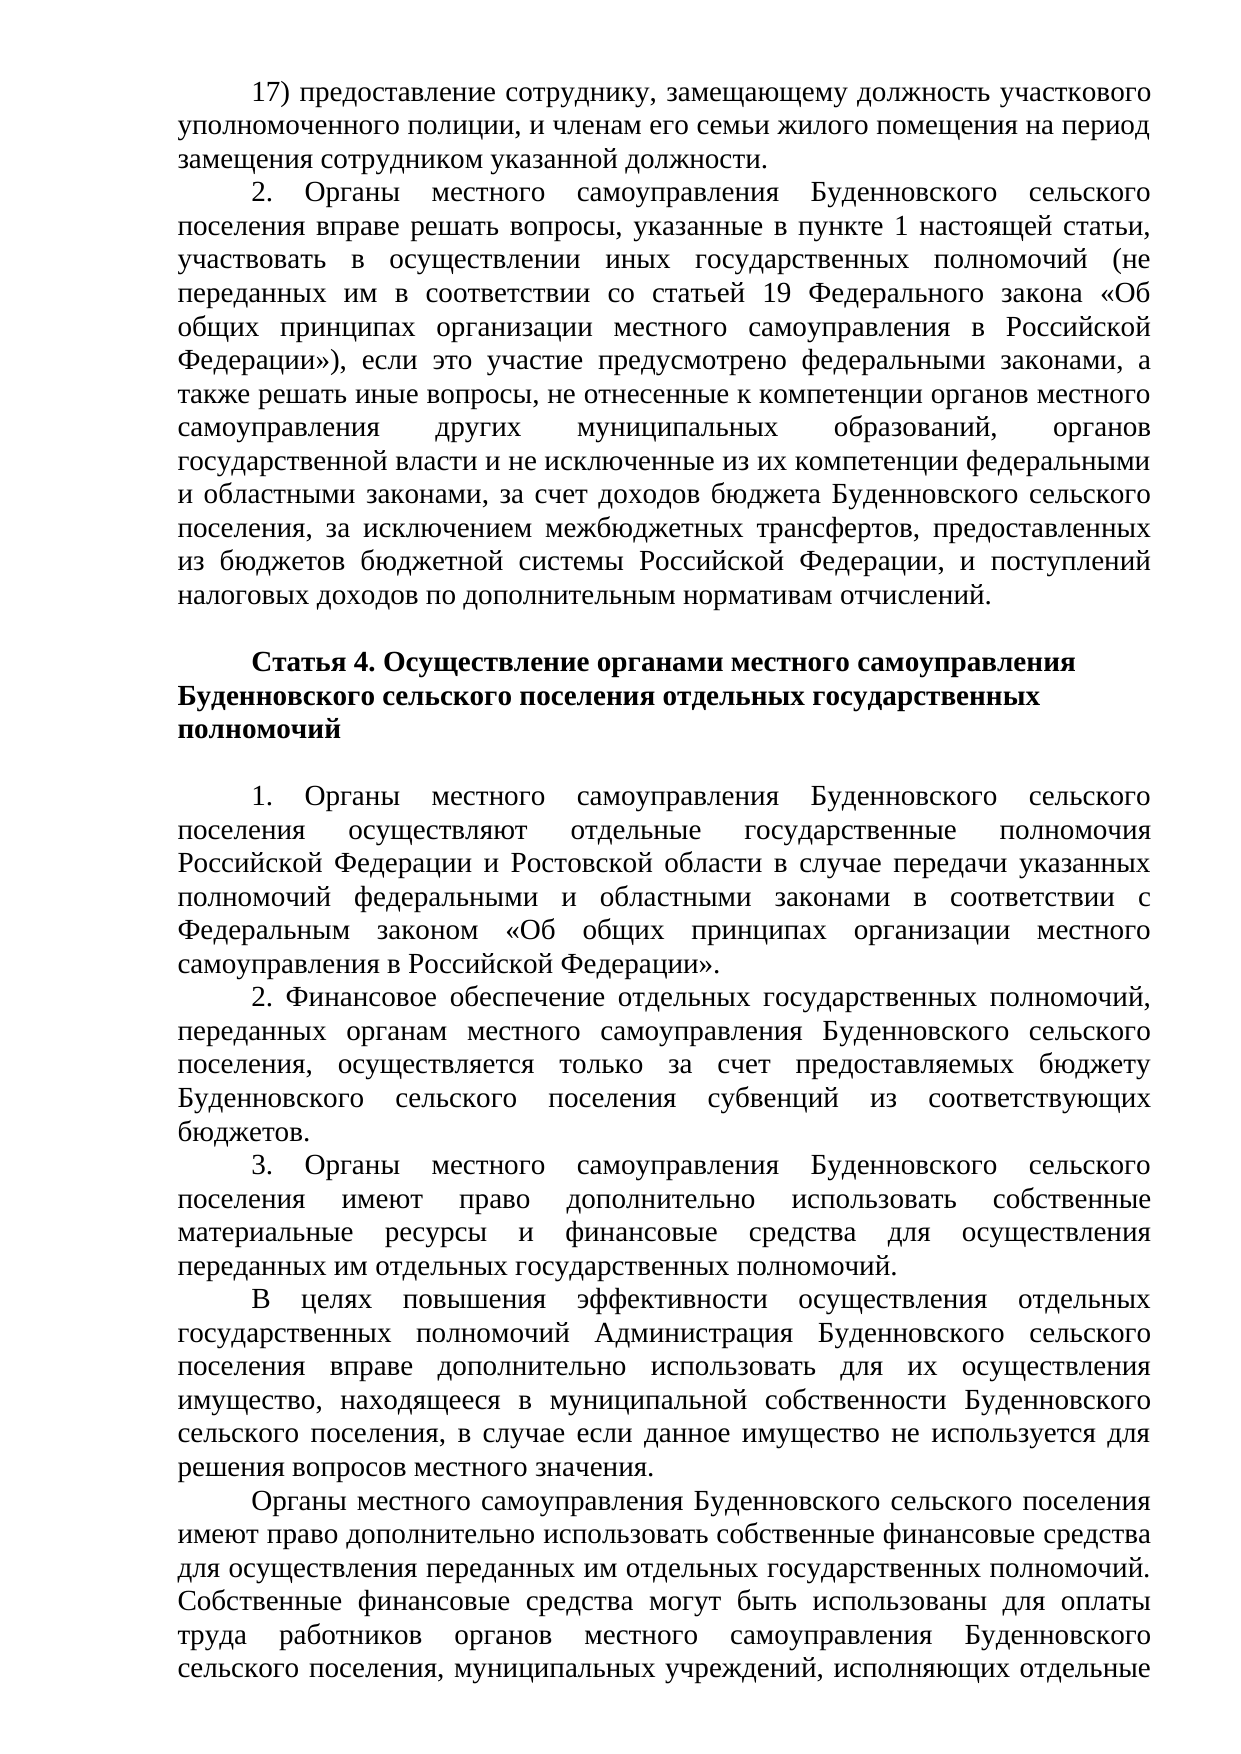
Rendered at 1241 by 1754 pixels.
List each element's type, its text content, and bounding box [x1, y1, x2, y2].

text 1. Органы местного самоуправления Буденновского сельского поселения осуществляют отдельные государственные полномочия Российской Федерации и Ростовской области в случае передачи указанных полномочий федеральными и областными законами в соответствии с Федеральным законом «Об общих принципах организации местного самоуправления в Российской Федерации». [177, 778, 1152, 979]
text 17) предоставление сотруднику, замещающему должность участкового уполномоченного полиции, и членам его семьи жилого помещения на период замещения сотрудником указанной должности. [177, 74, 1152, 174]
text 3. Органы местного самоуправления Буденновского сельского поселения имеют право дополнительно использовать собственные материальные ресурсы и финансовые средства для осуществления переданных им отдельных государственных полномочий. [177, 1147, 1152, 1281]
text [177, 1483, 1152, 1684]
text В целях повышения эффективности осуществления отдельных государственных полномочий Администрация Буденновского сельского поселения вправе дополнительно использовать для их осуществления имущество, находящееся в муниципальной собственности Буденновского сельского поселения, в случае если данное имущество не используется для решения вопросов местного значения. [177, 1281, 1152, 1483]
text Статья 4. Осуществление органами местного самоуправления Буденновского сельского поселения отдельных государственных полномочий [177, 644, 1152, 745]
text 2. Финансовое обеспечение отдельных государственных полномочий, переданных органам местного самоуправления Буденновского сельского поселения, осуществляется только за счет предоставляемых бюджету Буденновского сельского поселения субвенций из соответствующих бюджетов. [177, 979, 1152, 1147]
text 2. Органы местного самоуправления Буденновского сельского поселения вправе решать вопросы, указанные в пункте 1 настоящей статьи, участвовать в осуществлении иных государственных полномочий (не переданных им в соответствии со статьей 19 Федерального закона «Об общих принципах организации местного самоуправления в Российской Федерации»), если это участие предусмотрено федеральными законами, а также решать иные вопросы, не отнесенные к компетенции органов местного самоуправления других муниципальных образований, органов государственной власти и не исключенные из их компетенции федеральными и областными законами, за счет доходов бюджета Буденновского сельского поселения, за исключением межбюджетных трансфертов, предоставленных из бюджетов бюджетной системы Российской Федерации, и поступлений налоговых доходов по дополнительным нормативам отчислений. [177, 174, 1152, 611]
